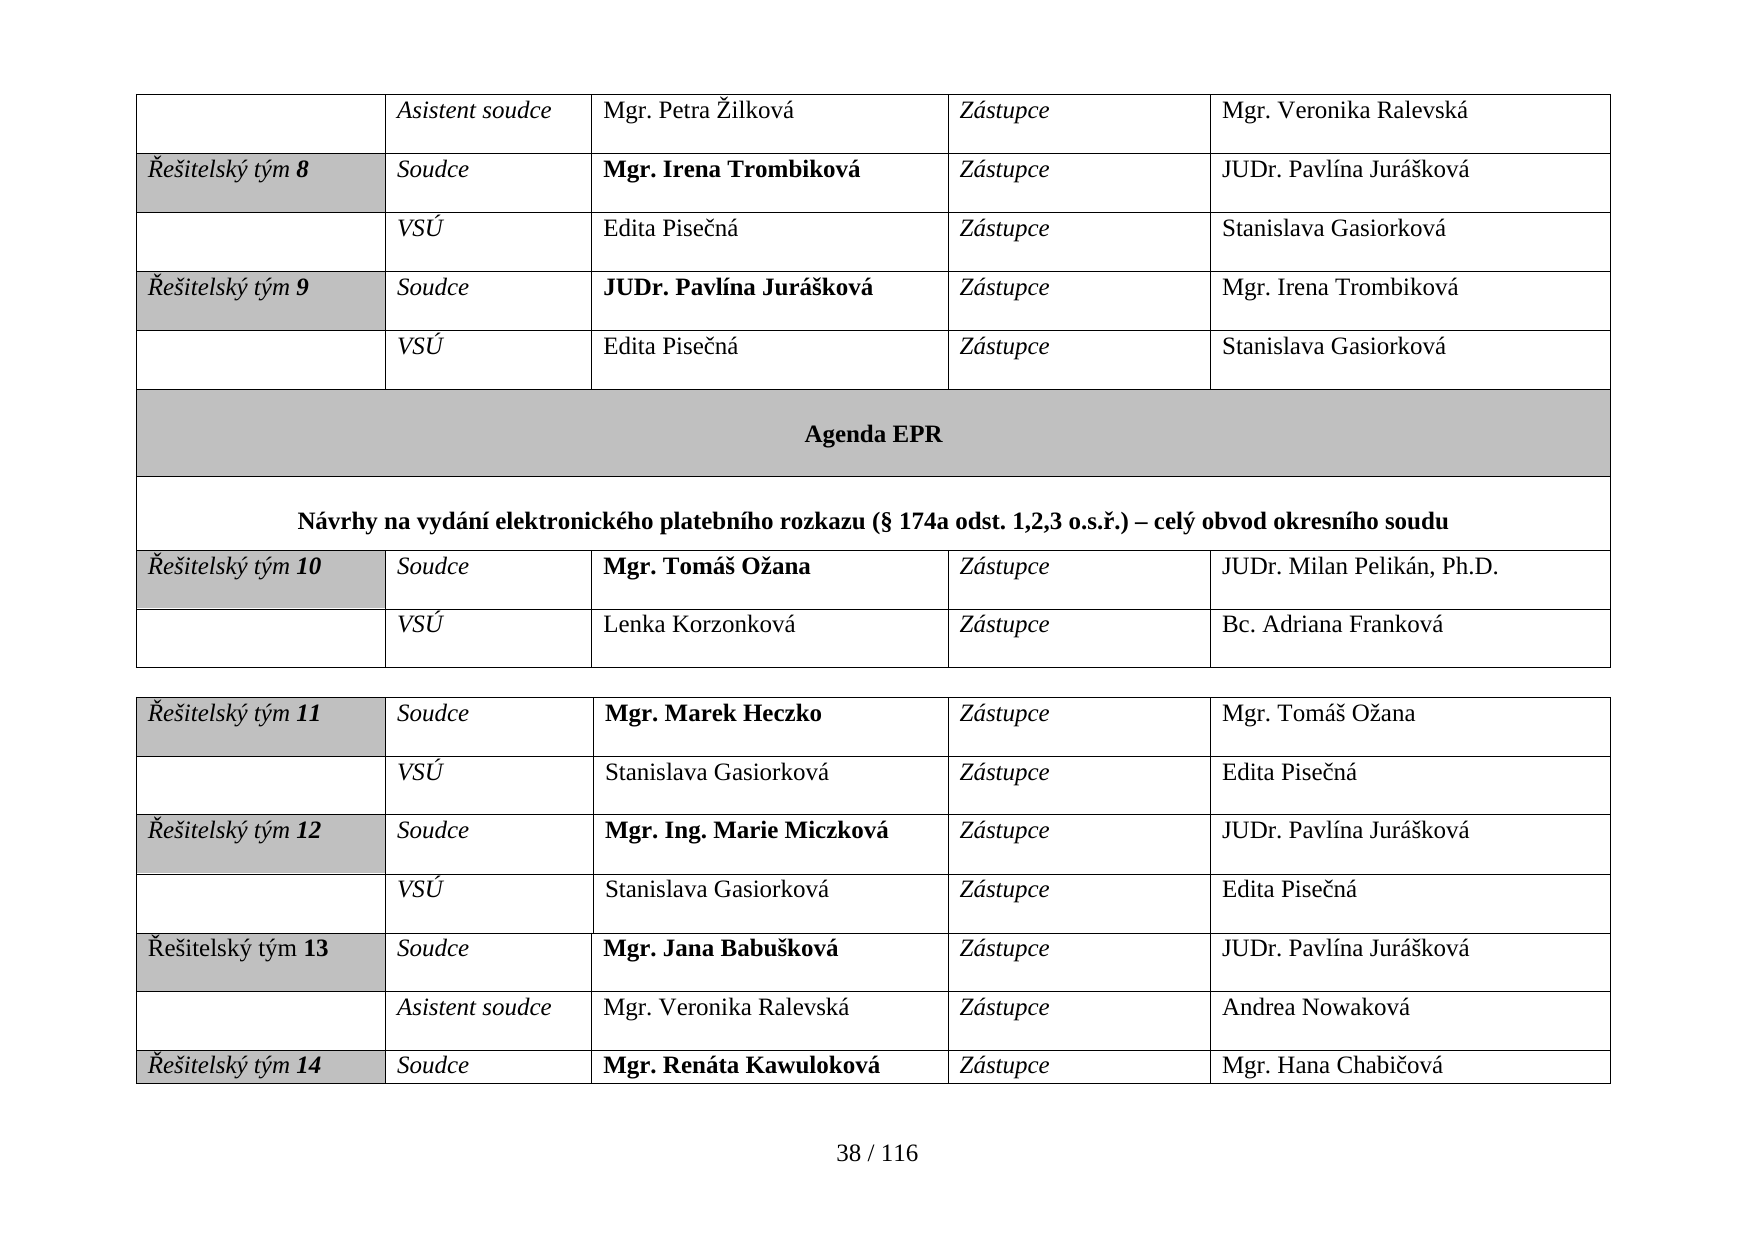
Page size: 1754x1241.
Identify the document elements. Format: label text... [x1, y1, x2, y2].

table_cell Řešitelský tým 9 [137, 272, 385, 330]
table_cell Soudce [386, 272, 591, 330]
table_header Soudce [386, 698, 593, 756]
table_cell [137, 95, 385, 153]
table_cell Zástupce [949, 610, 1210, 667]
table_cell [137, 992, 385, 1049]
table_cell Zástupce [949, 272, 1210, 330]
table_cell Stanislava Gasiorková [1211, 213, 1610, 271]
table_cell Zástupce [949, 95, 1210, 153]
table_cell [137, 331, 385, 389]
table_cell Soudce [386, 551, 591, 608]
table_cell Edita Pisečná [1211, 875, 1610, 932]
table_cell Stanislava Gasiorková [594, 875, 948, 932]
table_cell Soudce [386, 154, 591, 212]
table_cell JUDr. Pavlína Jurášková [592, 272, 948, 330]
table_cell Asistent soudce [386, 95, 591, 153]
table_header Mgr. Tomáš Ožana [1211, 698, 1610, 756]
table_cell Řešitelský tým 13 [137, 934, 385, 991]
table_cell Mgr. Jana Babušková [592, 934, 948, 991]
table_cell Zástupce [949, 213, 1210, 271]
table_cell Řešitelský tým 14 [137, 1051, 385, 1083]
table_cell Bc. Adriana Franková [1211, 610, 1610, 667]
table_header Zástupce [949, 698, 1210, 756]
table_cell Zástupce [949, 154, 1210, 212]
table_cell Řešitelský tým 12 [137, 815, 385, 873]
table_cell Stanislava Gasiorková [1211, 331, 1610, 389]
table_cell Lenka Korzonková [592, 610, 948, 667]
table_cell Asistent soudce [386, 992, 591, 1049]
table_cell Zástupce [949, 934, 1210, 991]
table_cell JUDr. Milan Pelikán, Ph.D. [1211, 551, 1610, 608]
table_cell Soudce [386, 815, 593, 873]
table_header Mgr. Marek Heczko [594, 698, 948, 756]
table_cell JUDr. Pavlína Jurášková [1211, 815, 1610, 873]
table_cell VSÚ [386, 610, 591, 667]
table_cell [137, 213, 385, 271]
table_cell Zástupce [949, 757, 1210, 814]
table_cell VSÚ [386, 331, 591, 389]
table_cell Zástupce [949, 815, 1210, 873]
table_cell VSÚ [386, 757, 593, 814]
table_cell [592, 1051, 948, 1083]
table_header Řešitelský tým 11 [137, 698, 385, 756]
table_cell Mgr. Hana Chabičová [1211, 1051, 1610, 1083]
table_cell Mgr. Veronika Ralevská [592, 992, 948, 1049]
table_cell [137, 757, 385, 814]
table_cell Mgr. Irena Trombiková [592, 154, 948, 212]
table_cell Návrhy na vydání elektronického platebního rozkazu (§ 174a odst. 1,2,3 o.s.ř.) – celý obvod okresního soudu [137, 477, 1610, 550]
table_cell [137, 610, 385, 667]
table_cell Mgr. Irena Trombiková [1211, 272, 1610, 330]
table_cell Zástupce [949, 875, 1210, 932]
table_cell Mgr. Tomáš Ožana [592, 551, 948, 608]
table_cell VSÚ [386, 875, 593, 932]
table_cell Edita Pisečná [592, 331, 948, 389]
table_cell Edita Pisečná [592, 213, 948, 271]
table_cell Řešitelský tým 8 [137, 154, 385, 212]
table_cell Agenda EPR [137, 390, 1610, 476]
table_cell JUDr. Pavlína Jurášková [1211, 154, 1610, 212]
table_cell Soudce [386, 1051, 591, 1083]
table_cell Mgr. Ing. Marie Miczková [594, 815, 948, 873]
table_cell Edita Pisečná [1211, 757, 1610, 814]
table_cell Zástupce [949, 1051, 1210, 1083]
table_cell Andrea Nowaková [1211, 992, 1610, 1049]
table_cell Soudce [386, 934, 591, 991]
table_cell Řešitelský tým 10 [137, 551, 385, 608]
table_cell Zástupce [949, 551, 1210, 608]
table_cell Mgr. Veronika Ralevská [1211, 95, 1610, 153]
table_cell Stanislava Gasiorková [594, 757, 948, 814]
table_cell Zástupce [949, 331, 1210, 389]
table_cell Zástupce [949, 992, 1210, 1049]
table_cell VSÚ [386, 213, 591, 271]
table_cell [137, 875, 385, 932]
table_cell Mgr. Petra Žilková [592, 95, 948, 153]
table_cell JUDr. Pavlína Jurášková [1211, 934, 1610, 991]
